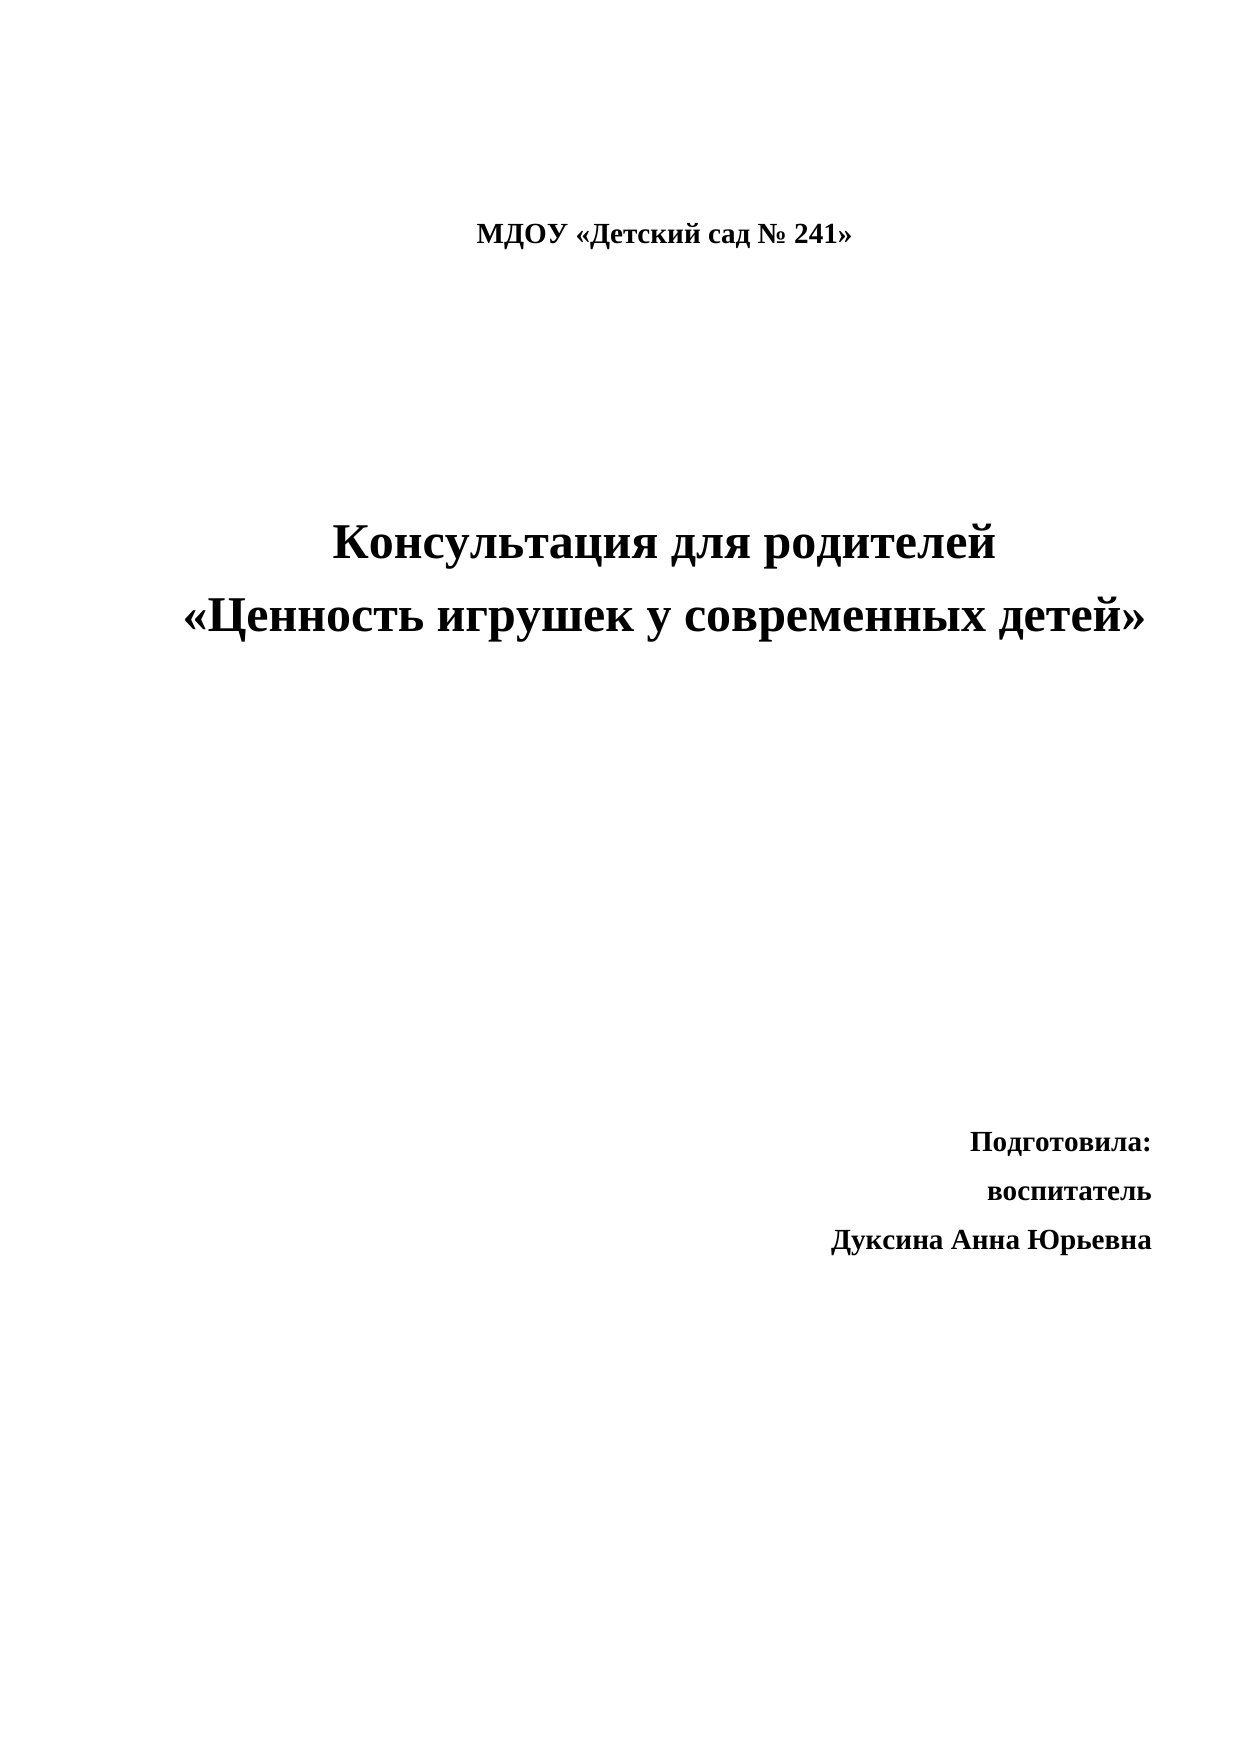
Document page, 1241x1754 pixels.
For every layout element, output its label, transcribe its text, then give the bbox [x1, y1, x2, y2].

text Консультация для родителей [177, 511, 1152, 569]
text «Ценность игрушек у современных детей» [177, 584, 1152, 642]
text воспитатель [177, 1173, 1152, 1207]
text Дуксина Анна Юрьевна [177, 1222, 1152, 1256]
text Подготовила: [177, 1124, 1152, 1158]
text МДОУ «Детский сад № 241» [177, 216, 1152, 250]
